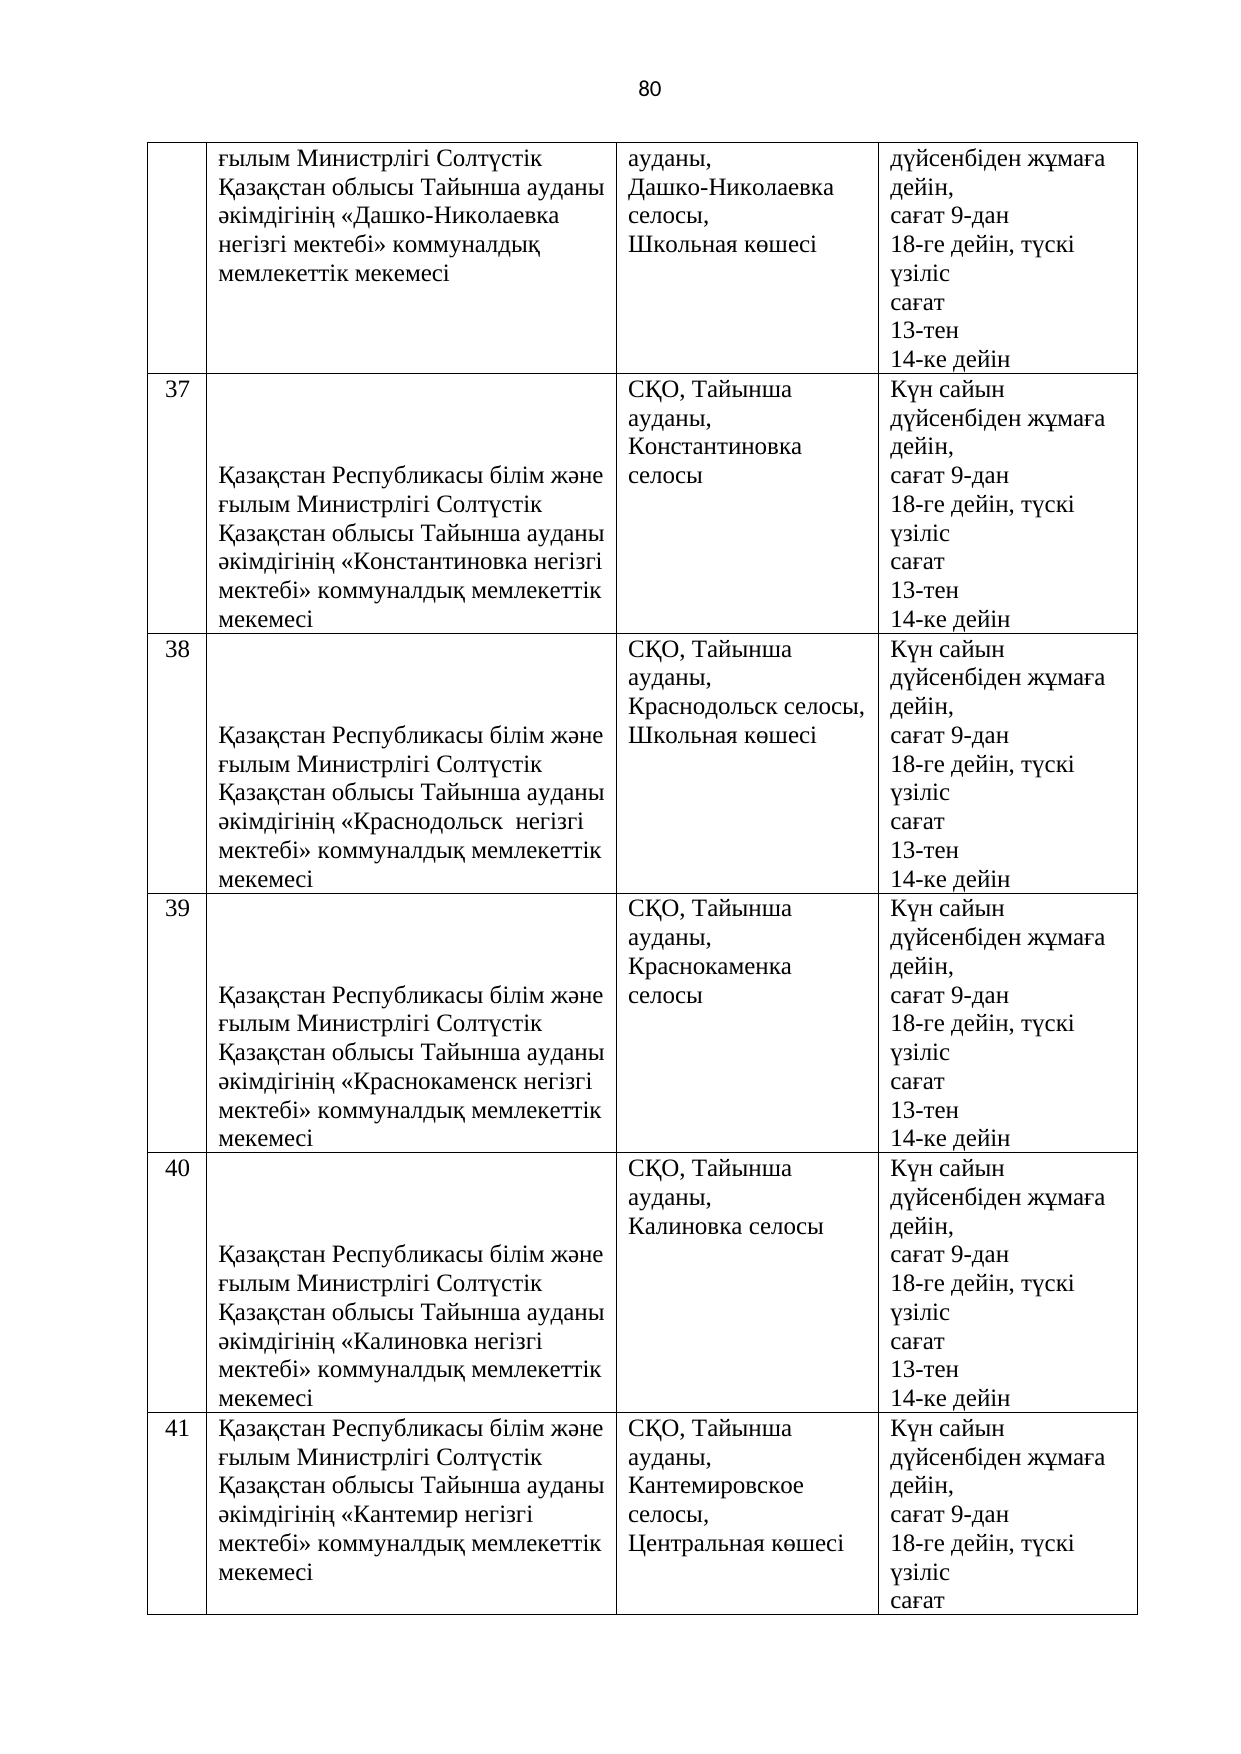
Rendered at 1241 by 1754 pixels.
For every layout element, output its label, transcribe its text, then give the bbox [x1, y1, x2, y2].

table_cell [617, 143, 878, 373]
table_cell СҚО, Тайынша ауданы, Краснодольск селосы, Школьная көшесі [617, 634, 878, 892]
table_cell СҚО, Тайынша ауданы, Краснокаменка селосы [617, 894, 878, 1152]
table_cell Күн сайын дүйсенбіден жұмаға дейін, сағат 9-дан 18-ге дейін, түскі үзіліс сағат 13-тен 14-ке дейін [879, 894, 1137, 1152]
table_cell 41 [148, 1413, 206, 1614]
table_cell 37 [148, 374, 206, 633]
table_cell СҚО, Тайынша ауданы, Калиновка селосы [617, 1153, 878, 1412]
table_cell Күн сайын дүйсенбіден жұмаға дейін, сағат 9-дан 18-ге дейін, түскі үзіліс сағат 13-тен 14-ке дейін [879, 1153, 1137, 1412]
table_cell Қазақстан Республикасы білім және ғылым Министрлігі Солтүстік Қазақстан облысы Тайынша ауданы әкімдігінің «Краснокаменск негізгі мектебі» коммуналдық мемлекеттік мекемесі [207, 894, 616, 1152]
table_cell 36 [148, 143, 206, 373]
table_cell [617, 1413, 878, 1614]
table_cell Қазақстан Республикасы білім және ғылым Министрлігі Солтүстік Қазақстан облысы Тайынша ауданы әкімдігінің «Константиновка негізгі мектебі» коммуналдық мемлекеттік мекемесі [207, 374, 616, 633]
table_cell Күн сайын дүйсенбіден жұмаға дейін, сағат 9-дан 18-ге дейін, түскі үзіліс сағат 13-тен 14-ке дейін [879, 374, 1137, 633]
table_cell Күн сайын дүйсенбіден жұмаға дейін, сағат 9-дан 18-ге дейін, түскі үзіліс сағат 13-тен 14-ке дейін [879, 634, 1137, 892]
table_cell 40 [148, 1153, 206, 1412]
table_cell 39 [148, 894, 206, 1152]
table_cell Қазақстан Республикасы білім және ғылым Министрлігі Солтүстік Қазақстан облысы Тайынша ауданы әкімдігінің «Калиновка негізгі мектебі» коммуналдық мемлекеттік мекемесі [207, 1153, 616, 1412]
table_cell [207, 143, 616, 373]
table_cell 38 [148, 634, 206, 892]
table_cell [879, 143, 1137, 373]
table_cell Қазақстан Республикасы білім және ғылым Министрлігі Солтүстік Қазақстан облысы Тайынша ауданы әкімдігінің «Краснодольск негізгі мектебі» коммуналдық мемлекеттік мекемесі [207, 634, 616, 892]
table_cell СҚО, Тайынша ауданы, Константиновка селосы [617, 374, 878, 633]
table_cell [879, 1413, 1137, 1614]
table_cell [207, 1413, 616, 1614]
